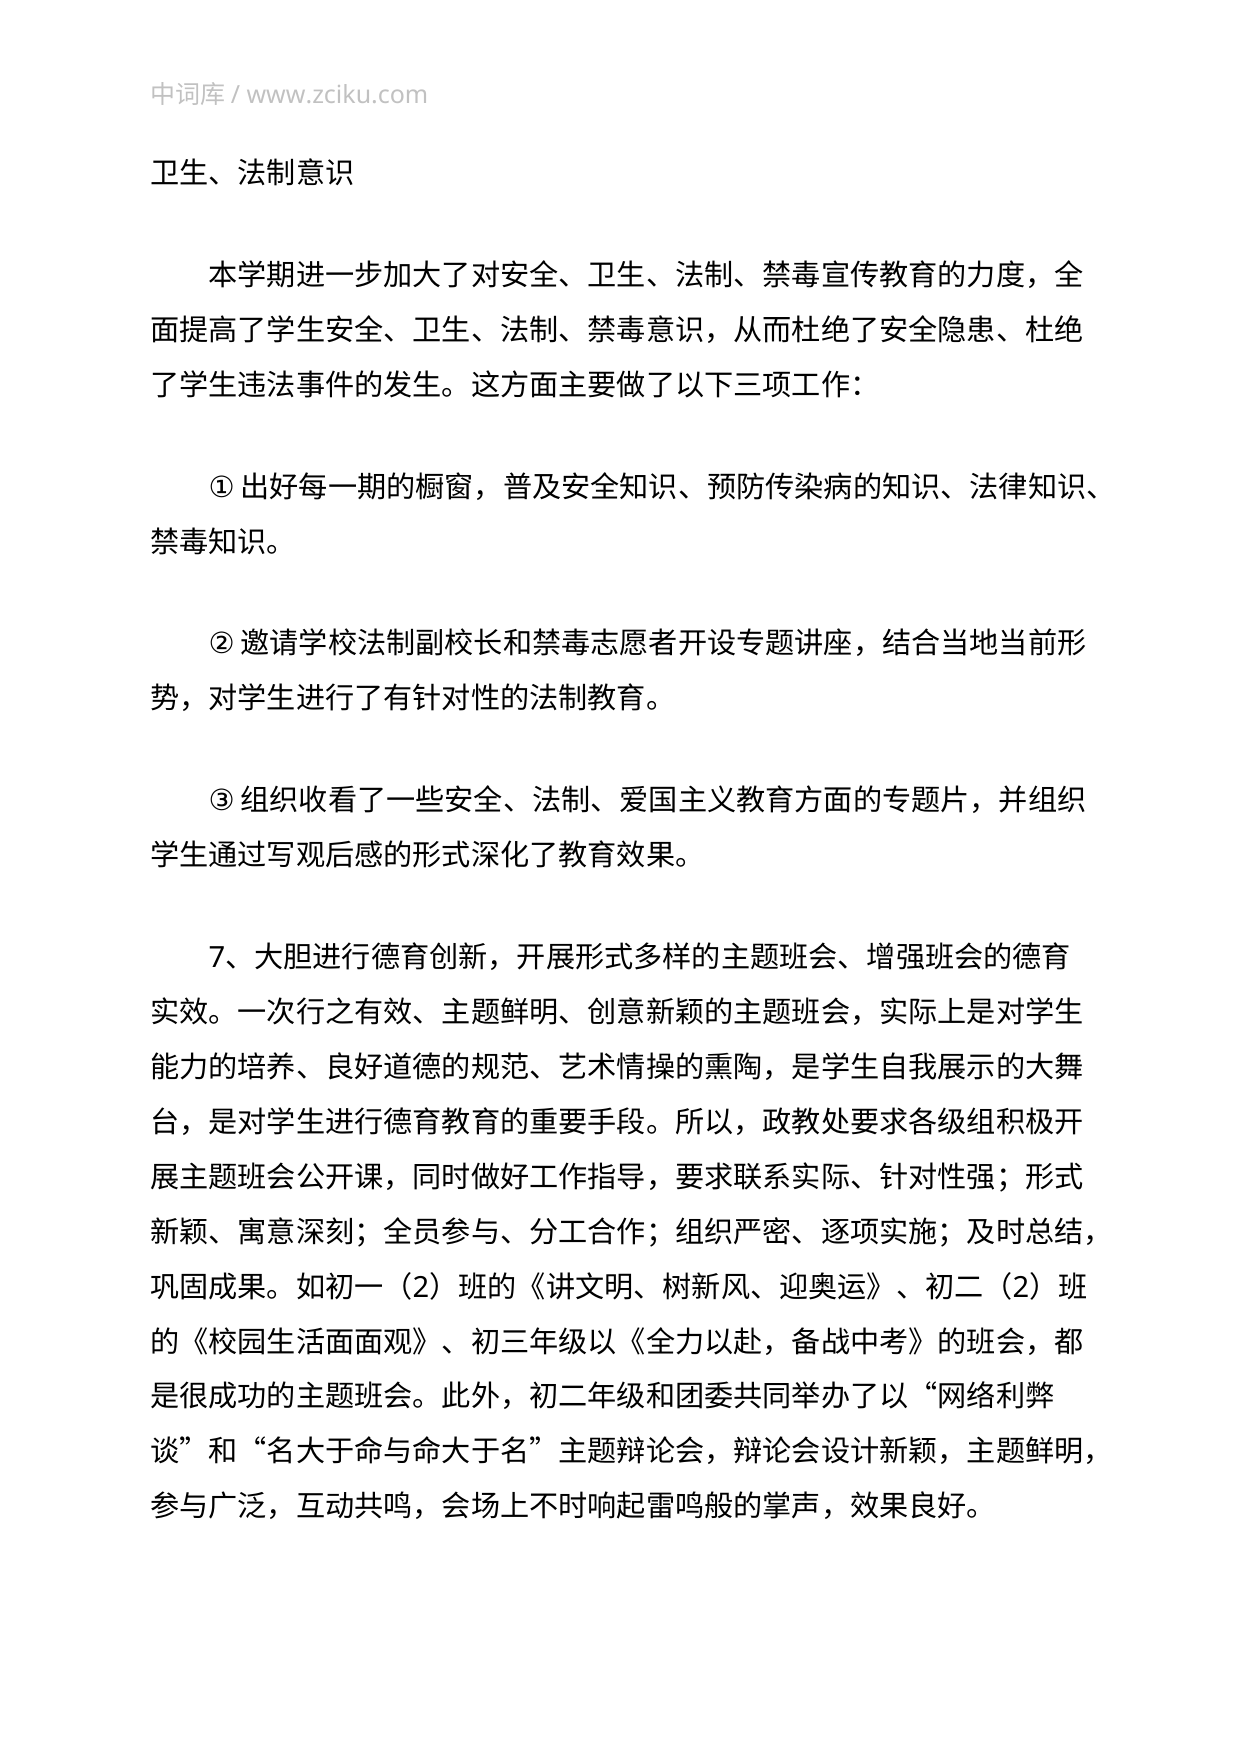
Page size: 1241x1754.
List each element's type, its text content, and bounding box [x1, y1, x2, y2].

text 本学期进一步加大了对安全、卫生、法制、禁毒宣传教育的力度，全面提高了学生安全、卫生、法制、禁毒意识，从而杜绝了安全隐患、杜绝了学生违法事件的发生。这方面主要做了以下三项工作： [150, 252, 1090, 404]
text ①出好每一期的橱窗，普及安全知识、预防传染病的知识、法律知识、禁毒知识。 [150, 463, 1090, 561]
text ②邀请学校法制副校长和禁毒志愿者开设专题讲座，结合当地当前形势，对学生进行了有针对性的法制教育。 [150, 620, 1090, 717]
text ③组织收看了一些安全、法制、爱国主义教育方面的专题片，并组织学生通过写观后感的形式深化了教育效果。 [150, 777, 1090, 874]
text 7、大胆进行德育创新，开展形式多样的主题班会、增强班会的德育实效。一次行之有效、主题鲜明、创意新颖的主题班会，实际上是对学生能力的培养、良好道德的规范、艺术情操的熏陶，是学生自我展示的大舞台，是对学生进行德育教育的重要手段。所以，政教处要求各级组积极开展主题班会公开课，同时做好工作指导，要求联系实际、针对性强；形式新颖、寓意深刻；全员参与、分工合作；组织严密、逐项实施；及时总结，巩固成果。如初一（2）班的《讲文明、树新风、迎奥运》、初二（2）班的《校园生活面面观》、初三年级以《全力以赴，备战中考》的班会，都是很成功的主题班会。此外，初二年级和团委共同举办了以“网络利弊谈”和“名大于命与命大于名”主题辩论会，辩论会设计新颖，主题鲜明，参与广泛，互动共鸣，会场上不时响起雷鸣般的掌声，效果良好。 [150, 934, 1090, 1525]
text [150, 150, 1090, 192]
